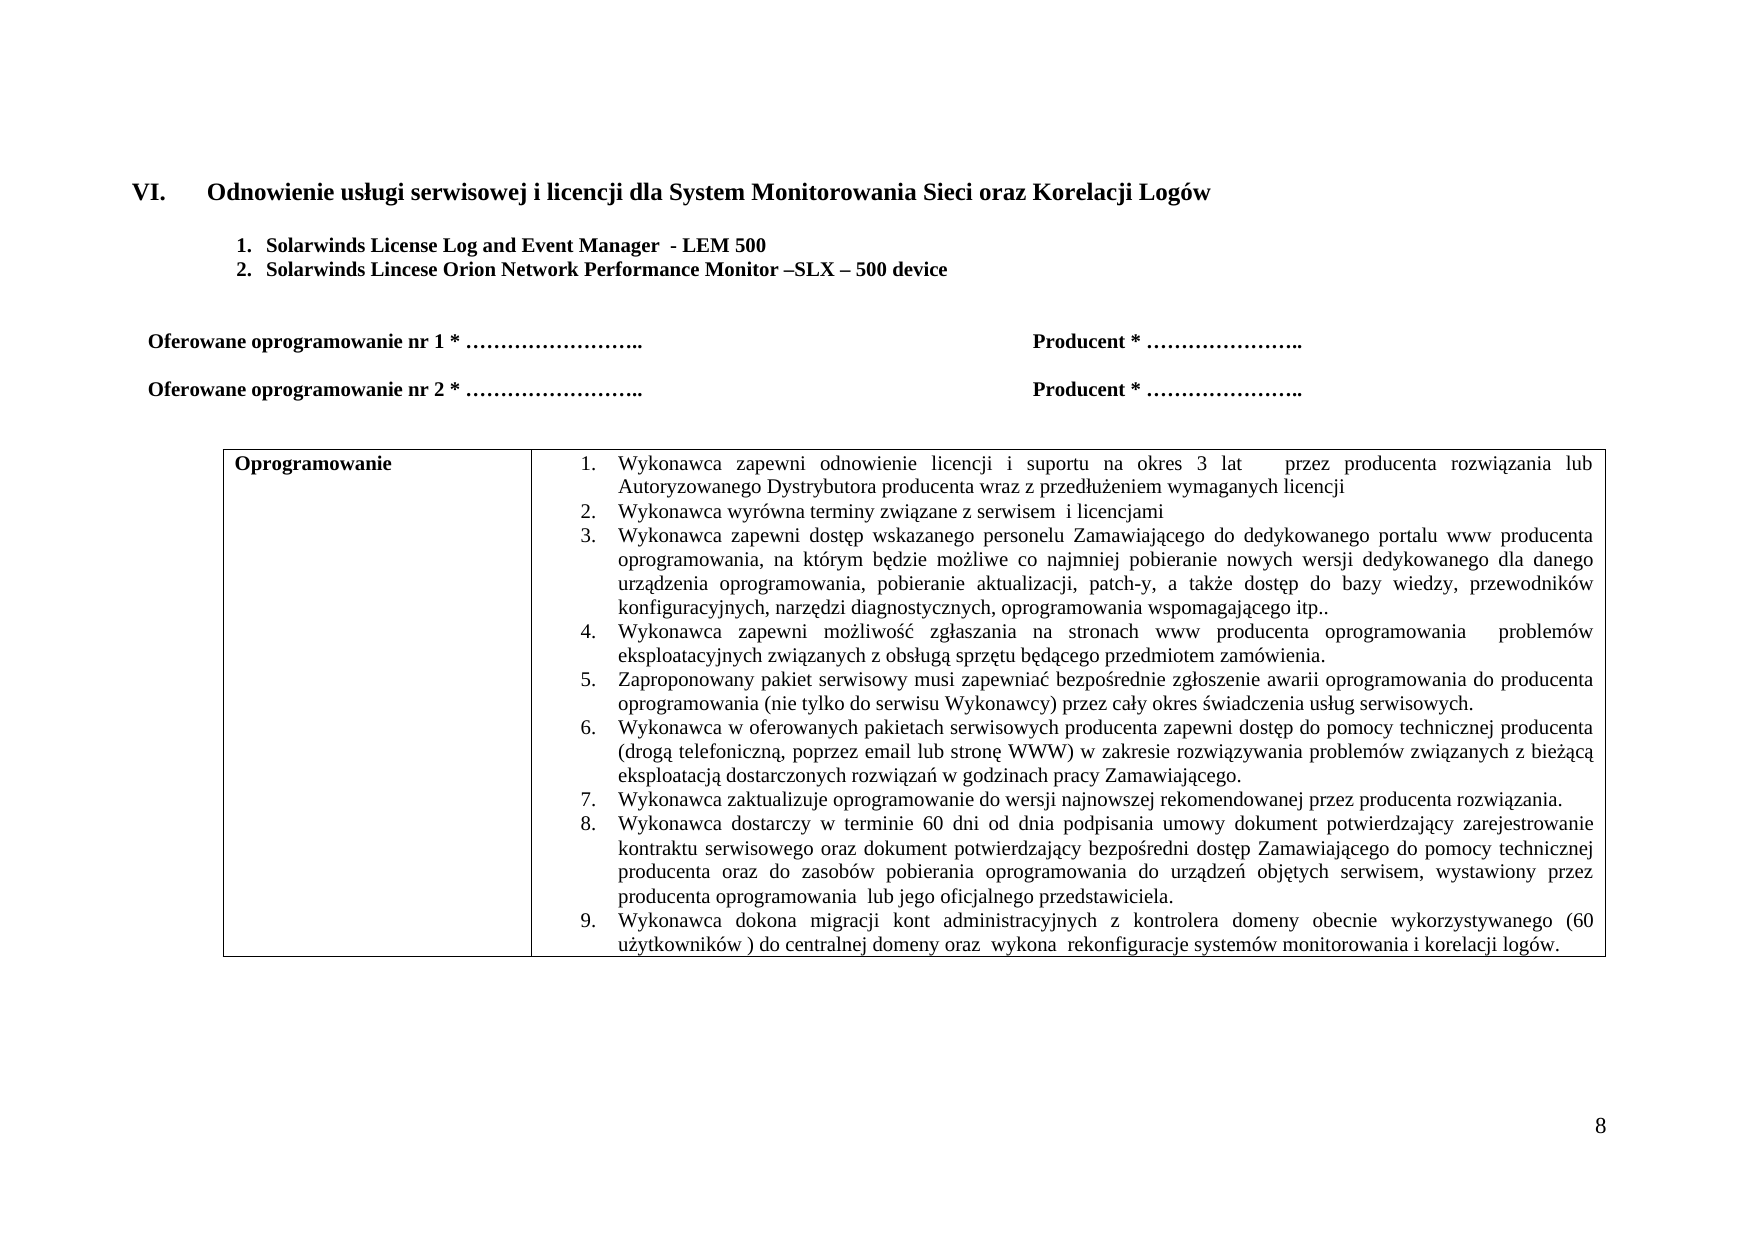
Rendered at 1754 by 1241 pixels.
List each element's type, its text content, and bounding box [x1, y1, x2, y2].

subtitle Odnowienie usługi serwisowej i licencji dla System Monitorowania Sieci oraz Korelacji Logów [132, 177, 1606, 206]
table_header Wykonawca zapewni odnowienie licencji i suportu na okres 3 lat przez producenta rozwiązania lub Autoryzowanego Dystrybutora producenta wraz z przedłużeniem wymaganych licencji Wykonawca wyrówna terminy związane z serwisem i licencjami Wykonawca zapewni dostęp wskazanego personelu Zamawiającego do dedykowanego portalu www producenta oprogramowania, na którym będzie możliwe co najmniej pobieranie nowych wersji dedykowanego dla danego urządzenia oprogramowania, pobieranie aktualizacji, patch-y, a także dostęp do bazy wiedzy, przewodników konfiguracyjnych, narzędzi diagnostycznych, oprogramowania wspomagającego itp.. Wykonawca zapewni możliwość zgłaszania na stronach www producenta oprogramowania problemów eksploatacyjnych związanych z obsługą sprzętu będącego przedmiotem zamówienia. Zaproponowany pakiet serwisowy musi zapewniać bezpośrednie zgłoszenie awarii oprogramowania do producenta oprogramowania (nie tylko do serwisu Wykonawcy) przez cały okres świadczenia usług serwisowych. Wykonawca w oferowanych pakietach serwisowych producenta zapewni dostęp do pomocy technicznej producenta (drogą telefoniczną, poprzez email lub stronę WWW) w zakresie rozwiązywania problemów związanych z bieżącą eksploatacją dostarczonych rozwiązań w godzinach pracy Zamawiającego. Wykonawca zaktualizuje oprogramowanie do wersji najnowszej rekomendowanej przez producenta rozwiązania. Wykonawca dostarczy w terminie 60 dni od dnia podpisania umowy dokument potwierdzający zarejestrowanie kontraktu serwisowego oraz dokument potwierdzający bezpośredni dostęp Zamawiającego do pomocy technicznej producenta oraz do zasobów pobierania oprogramowania do urządzeń objętych serwisem, wystawiony przez producenta oprogramowania lub jego oficjalnego przedstawiciela. Wykonawca dokona migracji kont administracyjnych z kontrolera domeny obecnie wykorzystywanego (60 użytkowników ) do centralnej domeny oraz wykona rekonfiguracje systemów monitorowania i korelacji logów. [532, 450, 1605, 956]
text Oferowane oprogramowanie nr 2 * …………………….. Producent * ………………….. [148, 377, 1606, 401]
table_header Oprogramowanie [224, 450, 531, 956]
list Solarwinds License Log and Event Manager - LEM 500 [236, 233, 1606, 257]
text Oferowane oprogramowanie nr 1 * …………………….. Producent * ………………….. [148, 329, 1606, 353]
list Solarwinds Lincese Orion Network Performance Monitor –SLX – 500 device [236, 257, 1606, 281]
